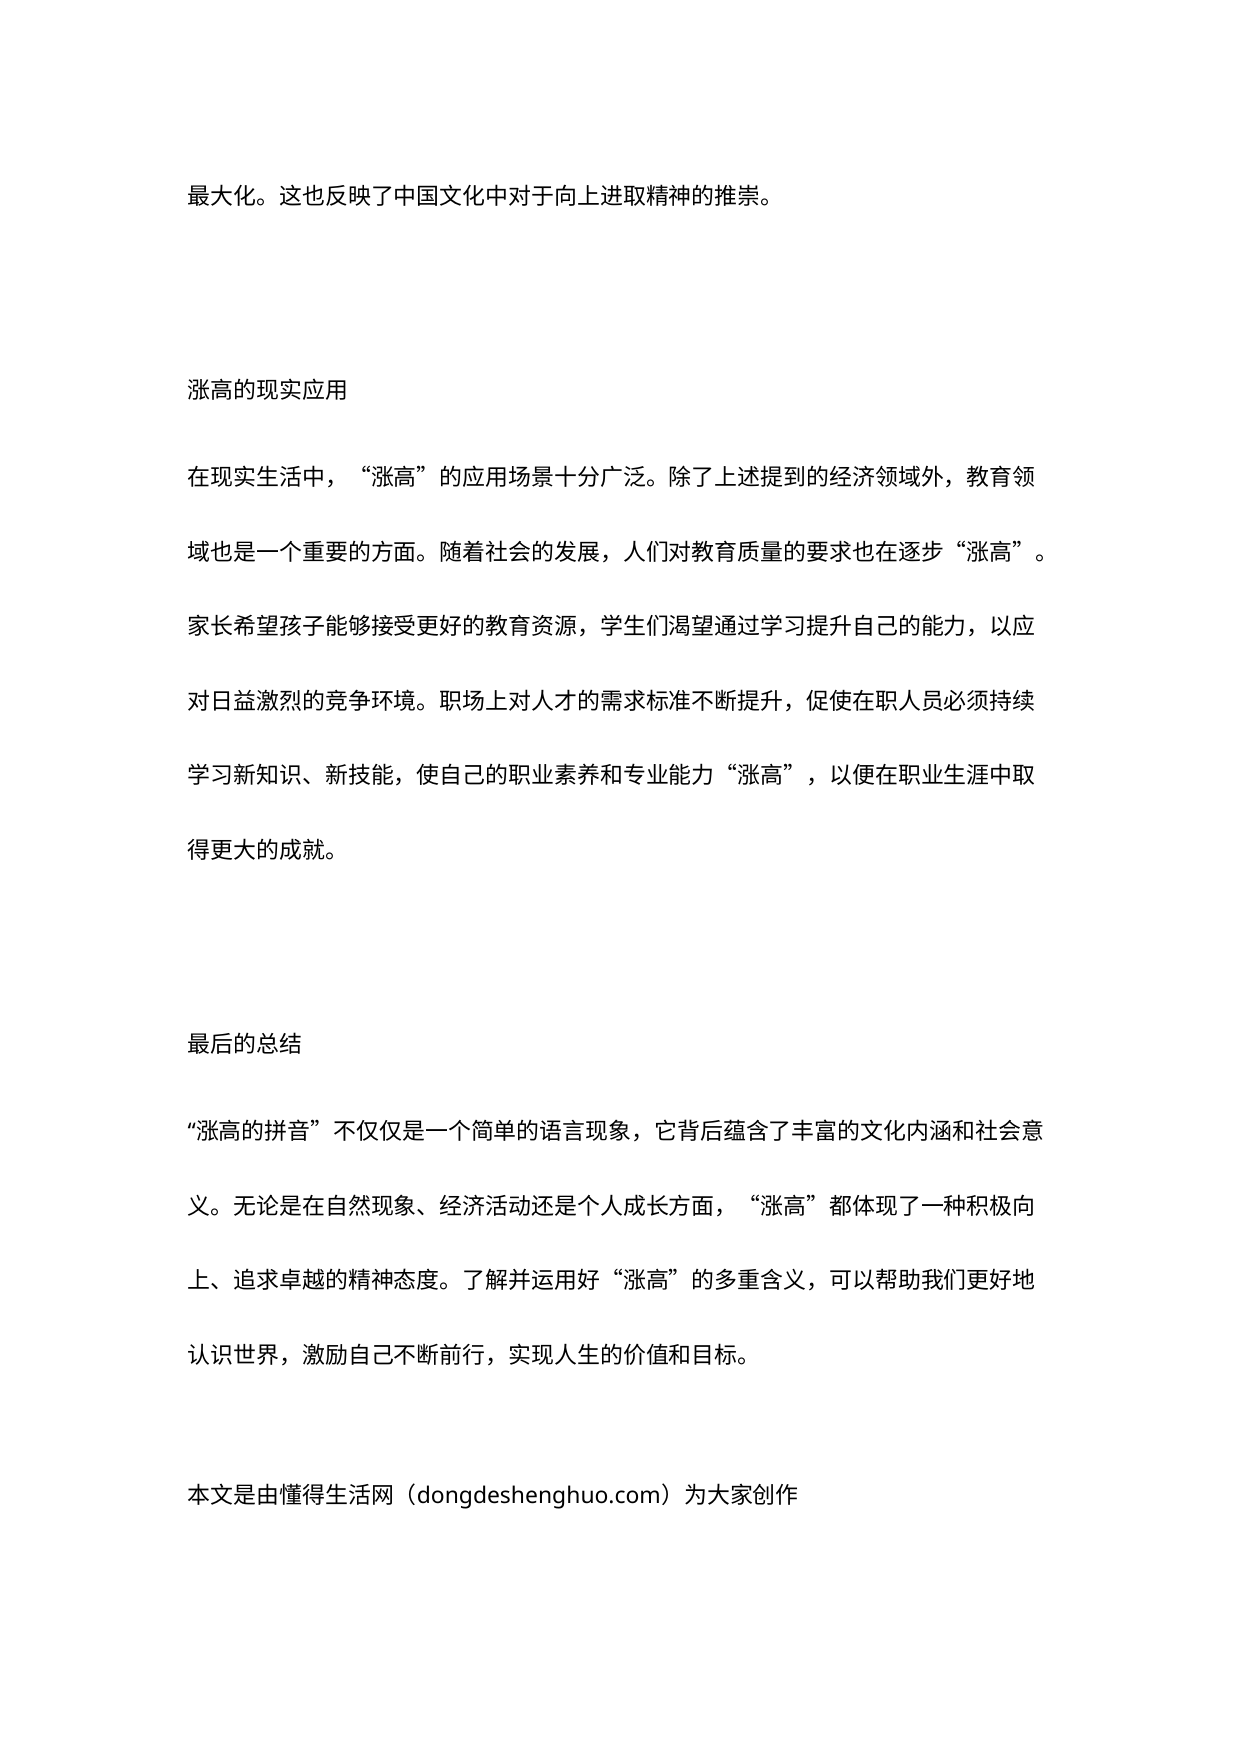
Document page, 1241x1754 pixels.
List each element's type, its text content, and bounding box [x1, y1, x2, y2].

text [187, 162, 1053, 227]
text 在现实生活中，“涨高”的应用场景十分广泛。除了上述提到的经济领域外，教育领域也是一个重要的方面。随着社会的发展，人们对教育质量的要求也在逐步“涨高”。家长希望孩子能够接受更好的教育资源，学生们渴望通过学习提升自己的能力，以应对日益激烈的竞争环境。职场上对人才的需求标准不断提升，促使在职人员必须持续学习新知识、新技能，使自己的职业素养和专业能力“涨高”，以便在职业生涯中取得更大的成就。 [187, 443, 1053, 881]
text 本文是由懂得生活网（dongdeshenghuo.com）为大家创作 [187, 1462, 1053, 1527]
text “涨高的拼音”不仅仅是一个简单的语言现象，它背后蕴含了丰富的文化内涵和社会意义。无论是在自然现象、经济活动还是个人成长方面，“涨高”都体现了一种积极向上、追求卓越的精神态度。了解并运用好“涨高”的多重含义，可以帮助我们更好地认识世界，激励自己不断前行，实现人生的价值和目标。 [187, 1097, 1053, 1386]
text 最后的总结 [187, 1011, 1053, 1076]
text 涨高的现实应用 [187, 356, 1053, 421]
